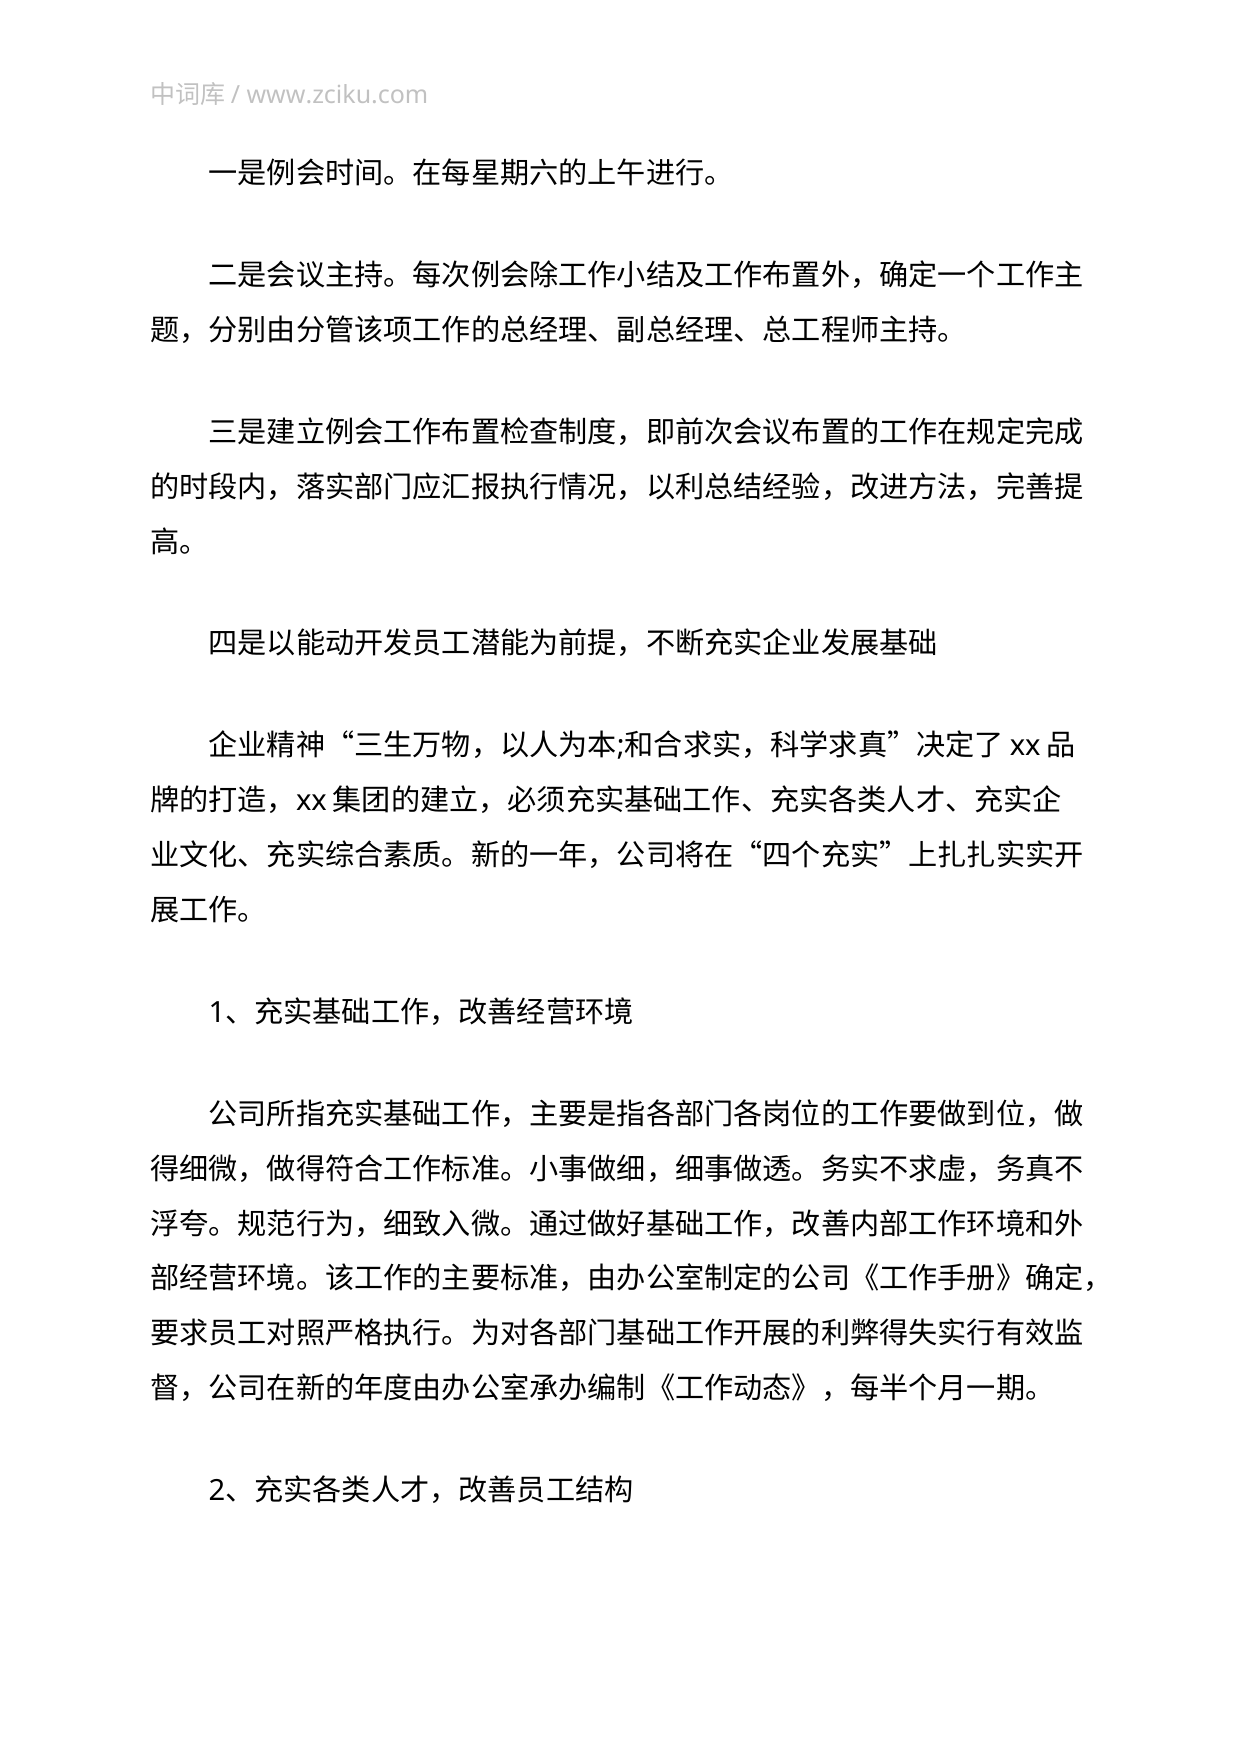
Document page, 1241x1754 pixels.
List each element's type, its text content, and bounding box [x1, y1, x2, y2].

text 四是以能动开发员工潜能为前提，不断充实企业发展基础 [150, 620, 1090, 662]
text 二是会议主持。每次例会除工作小结及工作布置外，确定一个工作主题，分别由分管该项工作的总经理、副总经理、总工程师主持。 [150, 252, 1090, 349]
text 公司所指充实基础工作，主要是指各部门各岗位的工作要做到位，做得细微，做得符合工作标准。小事做细，细事做透。务实不求虚，务真不浮夸。规范行为，细致入微。通过做好基础工作，改善内部工作环境和外部经营环境。该工作的主要标准，由办公室制定的公司《工作手册》确定，要求员工对照严格执行。为对各部门基础工作开展的利弊得失实行有效监督，公司在新的年度由办公室承办编制《工作动态》，每半个月一期。 [150, 1090, 1090, 1407]
text 1、充实基础工作，改善经营环境 [150, 988, 1090, 1031]
text 一是例会时间。在每星期六的上午进行。 [150, 150, 1090, 192]
text 三是建立例会工作布置检查制度，即前次会议布置的工作在规定完成的时段内，落实部门应汇报执行情况，以利总结经验，改进方法，完善提高。 [150, 408, 1090, 561]
text 企业精神“三生万物，以人为本;和合求实，科学求真”决定了xx品牌的打造，xx集团的建立，必须充实基础工作、充实各类人才、充实企业文化、充实综合素质。新的一年，公司将在“四个充实”上扎扎实实开展工作。 [150, 722, 1090, 929]
text 2、充实各类人才，改善员工结构 [150, 1467, 1090, 1509]
